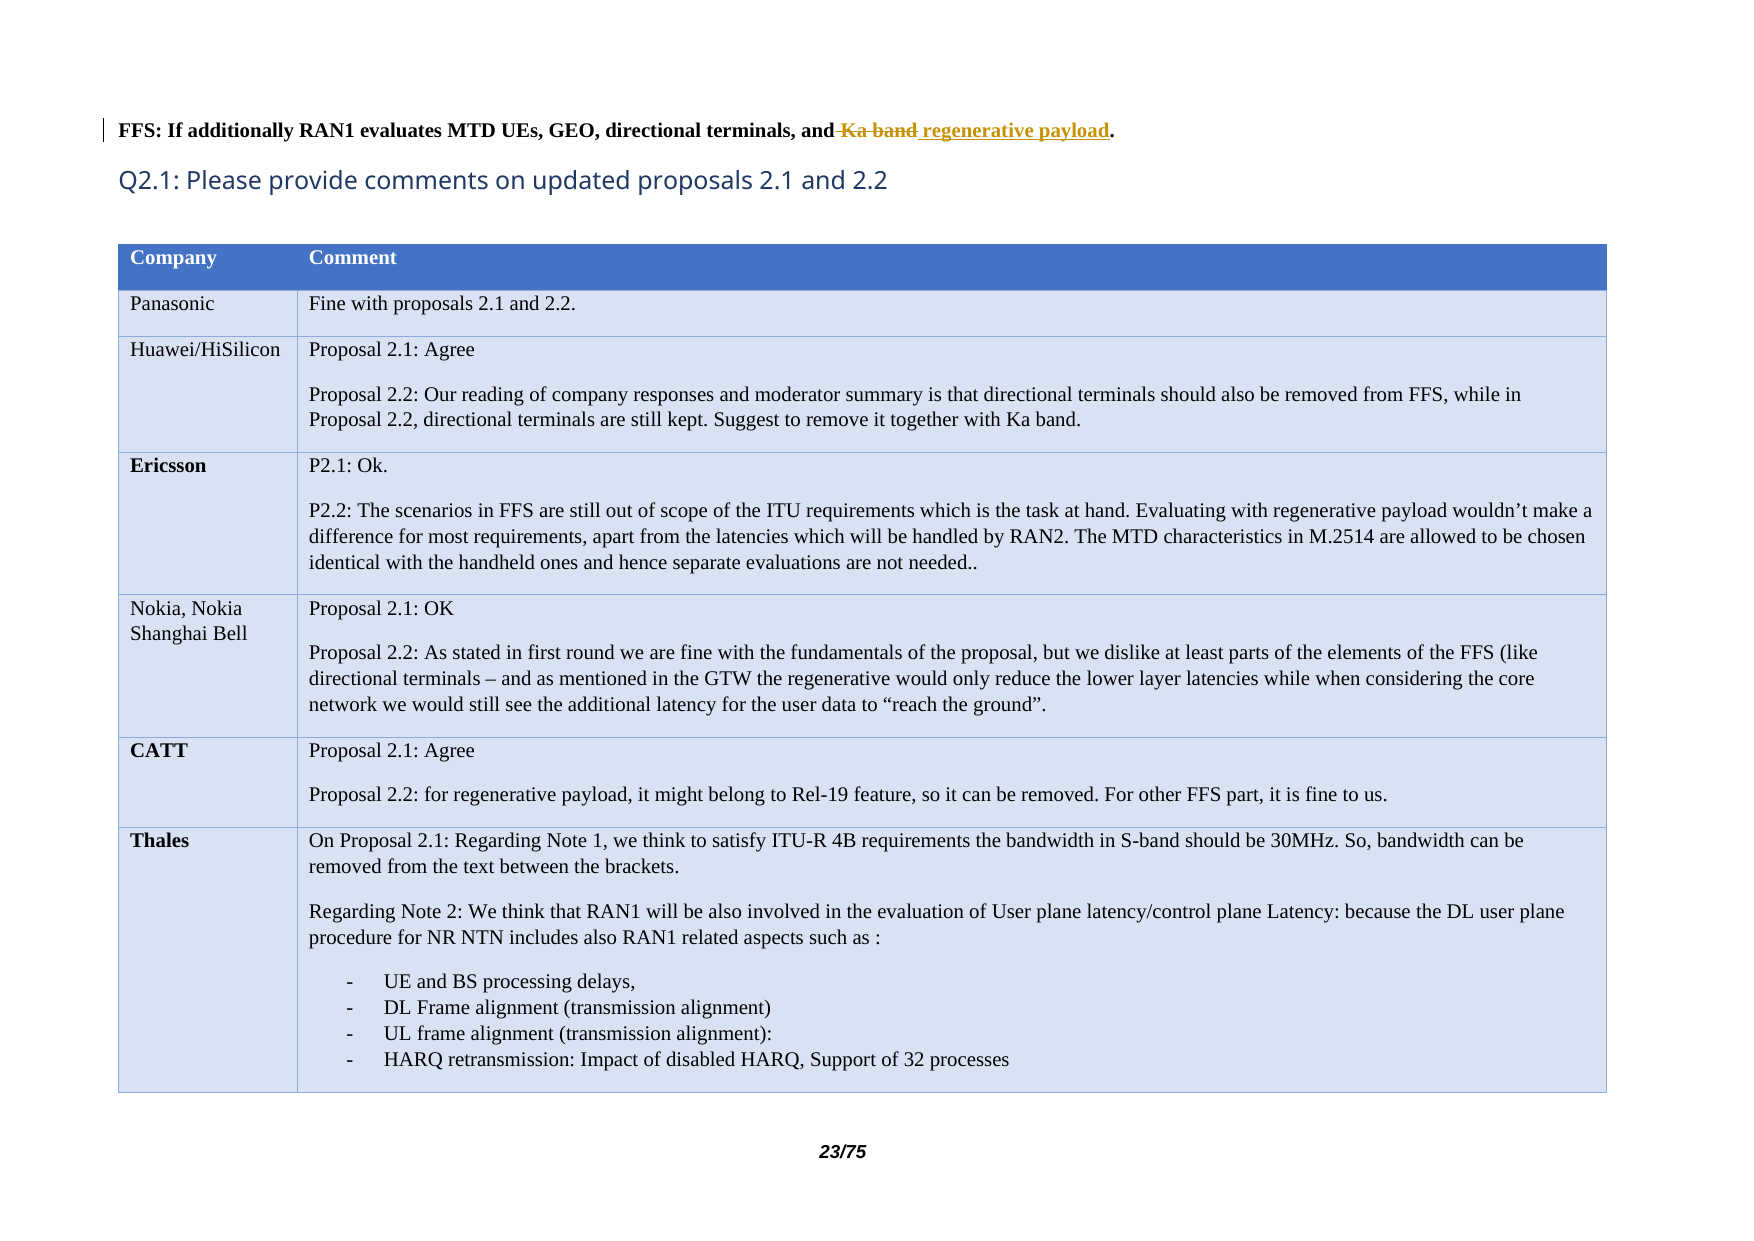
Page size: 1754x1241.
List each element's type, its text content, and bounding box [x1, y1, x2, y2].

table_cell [298, 828, 1606, 1092]
table_header Company [119, 245, 297, 290]
table_cell Huawei/HiSilicon [119, 337, 297, 452]
table_cell CATT [119, 738, 297, 827]
subtitle Q2.1: Please provide comments on updated proposals 2.1 and 2.2 [118, 163, 1606, 197]
table_header Comment [298, 245, 1606, 290]
table_cell Ericsson [119, 453, 297, 594]
table_cell P2.1: Ok. P2.2: The scenarios in FFS are still out of scope of the ITU requirements which is the task at hand. Evaluating with regenerative payload wouldn’t make a difference for most requirements, apart from the latencies which will be handled by RAN2. The MTD characteristics in M.2514 are allowed to be chosen identical with the handheld ones and hence separate evaluations are not needed.. [298, 453, 1606, 594]
table_cell Proposal 2.1: Agree Proposal 2.2: Our reading of company responses and moderator summary is that directional terminals should also be removed from FFS, while in Proposal 2.2, directional terminals are still kept. Suggest to remove it together with Ka band. [298, 337, 1606, 452]
table_cell Panasonic [119, 291, 297, 336]
table_cell Nokia, Nokia Shanghai Bell [119, 595, 297, 737]
table_cell Thales [119, 828, 297, 1092]
table_cell Proposal 2.1: Agree Proposal 2.2: for regenerative payload, it might belong to Rel-19 feature, so it can be removed. For other FFS part, it is fine to us. [298, 738, 1606, 827]
text FFS: If additionally RAN1 evaluates MTD UEs, GEO, directional terminals, and. [118, 118, 1606, 142]
table_cell Proposal 2.1: OK Proposal 2.2: As stated in first round we are fine with the fundamentals of the proposal, but we dislike at least parts of the elements of the FFS (like directional terminals – and as mentioned in the GTW the regenerative would only reduce the lower layer latencies while when considering the core network we would still see the additional latency for the user data to “reach the ground”. [298, 595, 1606, 737]
table_cell Fine with proposals 2.1 and 2.2. [298, 291, 1606, 336]
